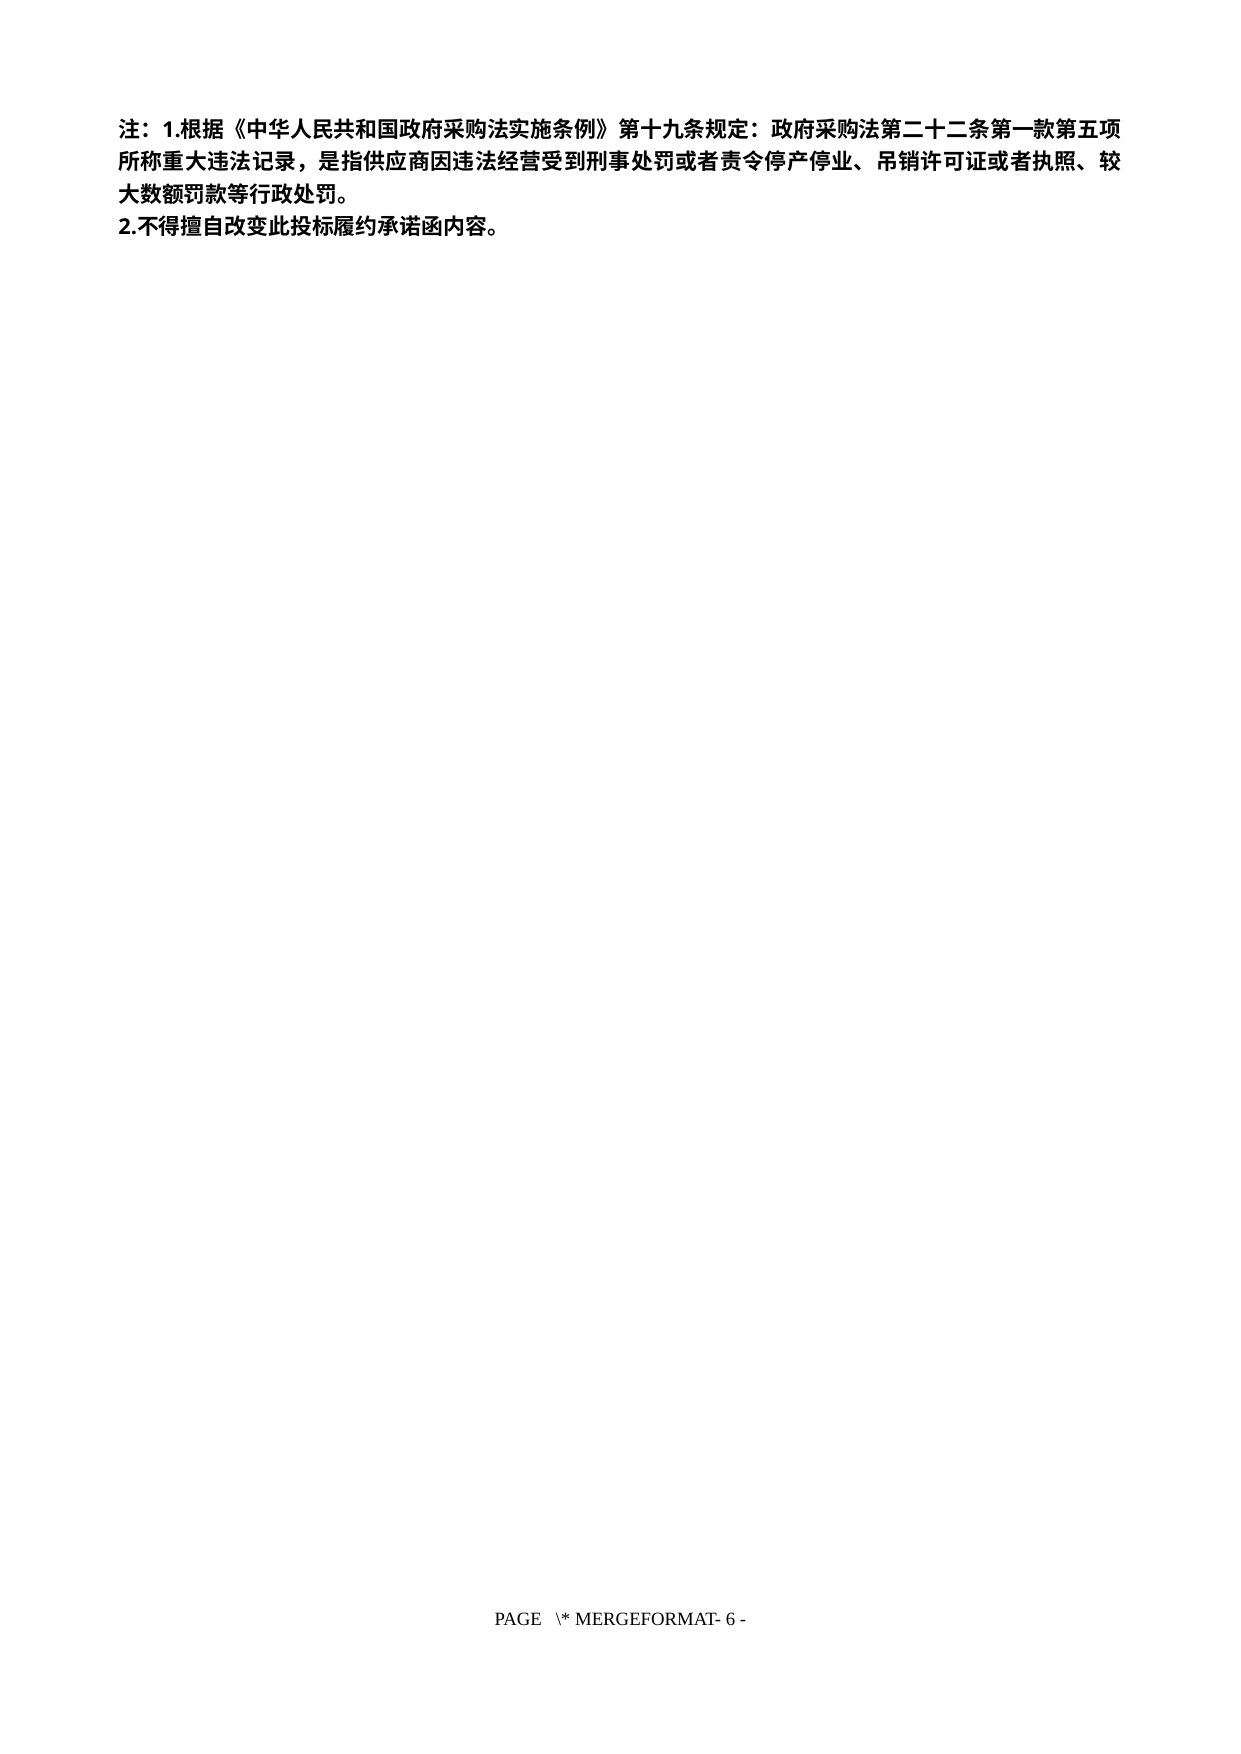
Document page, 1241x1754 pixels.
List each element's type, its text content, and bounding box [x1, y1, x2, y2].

text 2.不得擅自改变此投标履约承诺函内容。 [118, 209, 1122, 241]
text 注：1.根据《中华人民共和国政府采购法实施条例》第十九条规定：政府采购法第二十二条第一款第五项所称重大违法记录，是指供应商因违法经营受到刑事处罚或者责令停产停业、吊销许可证或者执照、较大数额罚款等行政处罚。 [118, 111, 1122, 209]
